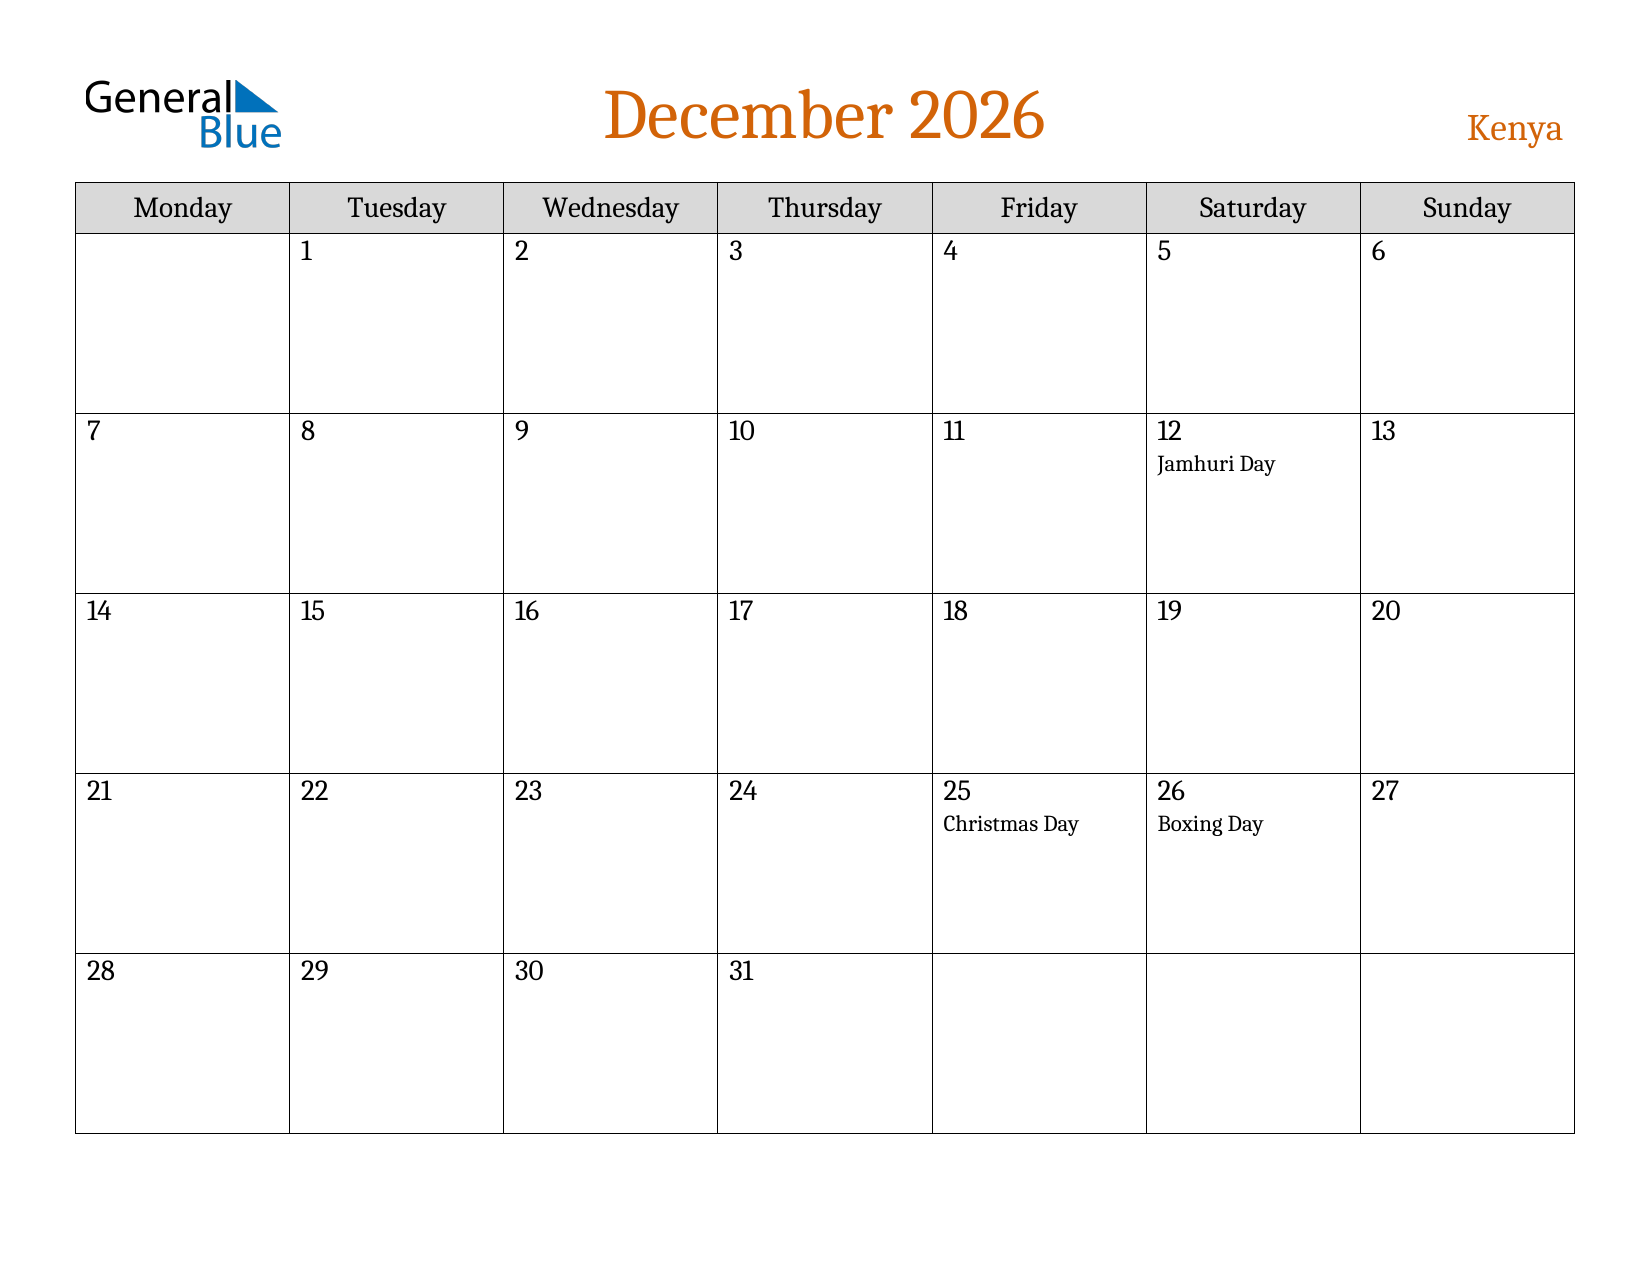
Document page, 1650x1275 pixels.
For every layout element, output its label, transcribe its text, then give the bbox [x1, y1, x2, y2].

table_cell 18 [933, 594, 1146, 630]
table_cell 7 [76, 414, 289, 450]
table_cell 21 [76, 774, 289, 810]
picture [86, 80, 281, 148]
table_cell 29 [290, 954, 503, 990]
table_cell Christmas Day [933, 810, 1146, 953]
table_cell [1147, 954, 1360, 990]
table_cell 6 [1361, 234, 1574, 270]
table_cell 1 [290, 234, 503, 270]
table_cell Thursday [718, 183, 932, 233]
table_cell 26 [1147, 774, 1360, 810]
table_cell [718, 450, 932, 593]
table_cell [1361, 810, 1574, 953]
table_cell 16 [504, 594, 717, 630]
table_cell 5 [1147, 234, 1360, 270]
table_cell Tuesday [290, 183, 503, 233]
table_cell [76, 234, 289, 270]
table_cell 25 [933, 774, 1146, 810]
table_cell [76, 990, 289, 1133]
table_cell Jamhuri Day [1147, 450, 1360, 593]
table_cell [76, 450, 289, 593]
table_cell [933, 954, 1146, 990]
table_cell [1147, 270, 1360, 413]
table_cell 12 [1147, 414, 1360, 450]
table_cell [504, 630, 717, 773]
table_cell 10 [718, 414, 932, 450]
table_cell 11 [933, 414, 1146, 450]
table_cell [504, 810, 717, 953]
table_header December 2026 [504, 75, 1146, 182]
table_cell [1147, 630, 1360, 773]
table_cell 28 [76, 954, 289, 990]
table_cell 3 [718, 234, 932, 270]
table_cell [76, 810, 289, 953]
table_cell [1147, 990, 1360, 1133]
table_cell 9 [504, 414, 717, 450]
table_cell 14 [76, 594, 289, 630]
table_cell [76, 270, 289, 413]
table_cell [290, 990, 503, 1133]
table_cell Saturday [1147, 183, 1360, 233]
table_cell [718, 270, 932, 413]
table_cell [1361, 270, 1574, 413]
table_cell 30 [504, 954, 717, 990]
table_cell 15 [290, 594, 503, 630]
table_cell Friday [933, 183, 1146, 233]
table_cell 17 [718, 594, 932, 630]
table_cell [290, 450, 503, 593]
table_cell Sunday [1361, 183, 1574, 233]
table_cell [504, 450, 717, 593]
table_cell 23 [504, 774, 717, 810]
table_cell [933, 450, 1146, 593]
table_cell 8 [290, 414, 503, 450]
table_cell [1361, 990, 1574, 1133]
table_header Kenya [1146, 75, 1574, 182]
table_cell [933, 990, 1146, 1133]
table_header [76, 75, 503, 182]
table_cell [933, 270, 1146, 413]
table_cell [76, 630, 289, 773]
table_cell [718, 990, 932, 1133]
table_cell Wednesday [504, 183, 717, 233]
table_cell 24 [718, 774, 932, 810]
table_cell 20 [1361, 594, 1574, 630]
table_cell [290, 630, 503, 773]
table_cell [1361, 954, 1574, 990]
table_cell [718, 630, 932, 773]
table_cell [504, 270, 717, 413]
table_cell [933, 630, 1146, 773]
table_cell 31 [718, 954, 932, 990]
table_cell Monday [76, 183, 289, 233]
table_cell [1361, 450, 1574, 593]
table_cell 2 [504, 234, 717, 270]
table_cell [718, 810, 932, 953]
table_cell [290, 810, 503, 953]
table_cell Boxing Day [1147, 810, 1360, 953]
table_cell 19 [1147, 594, 1360, 630]
table_cell 13 [1361, 414, 1574, 450]
table_cell 4 [933, 234, 1146, 270]
table_cell [1361, 630, 1574, 773]
table_cell [290, 270, 503, 413]
table_cell 27 [1361, 774, 1574, 810]
table_cell 22 [290, 774, 503, 810]
table_cell [504, 990, 717, 1133]
